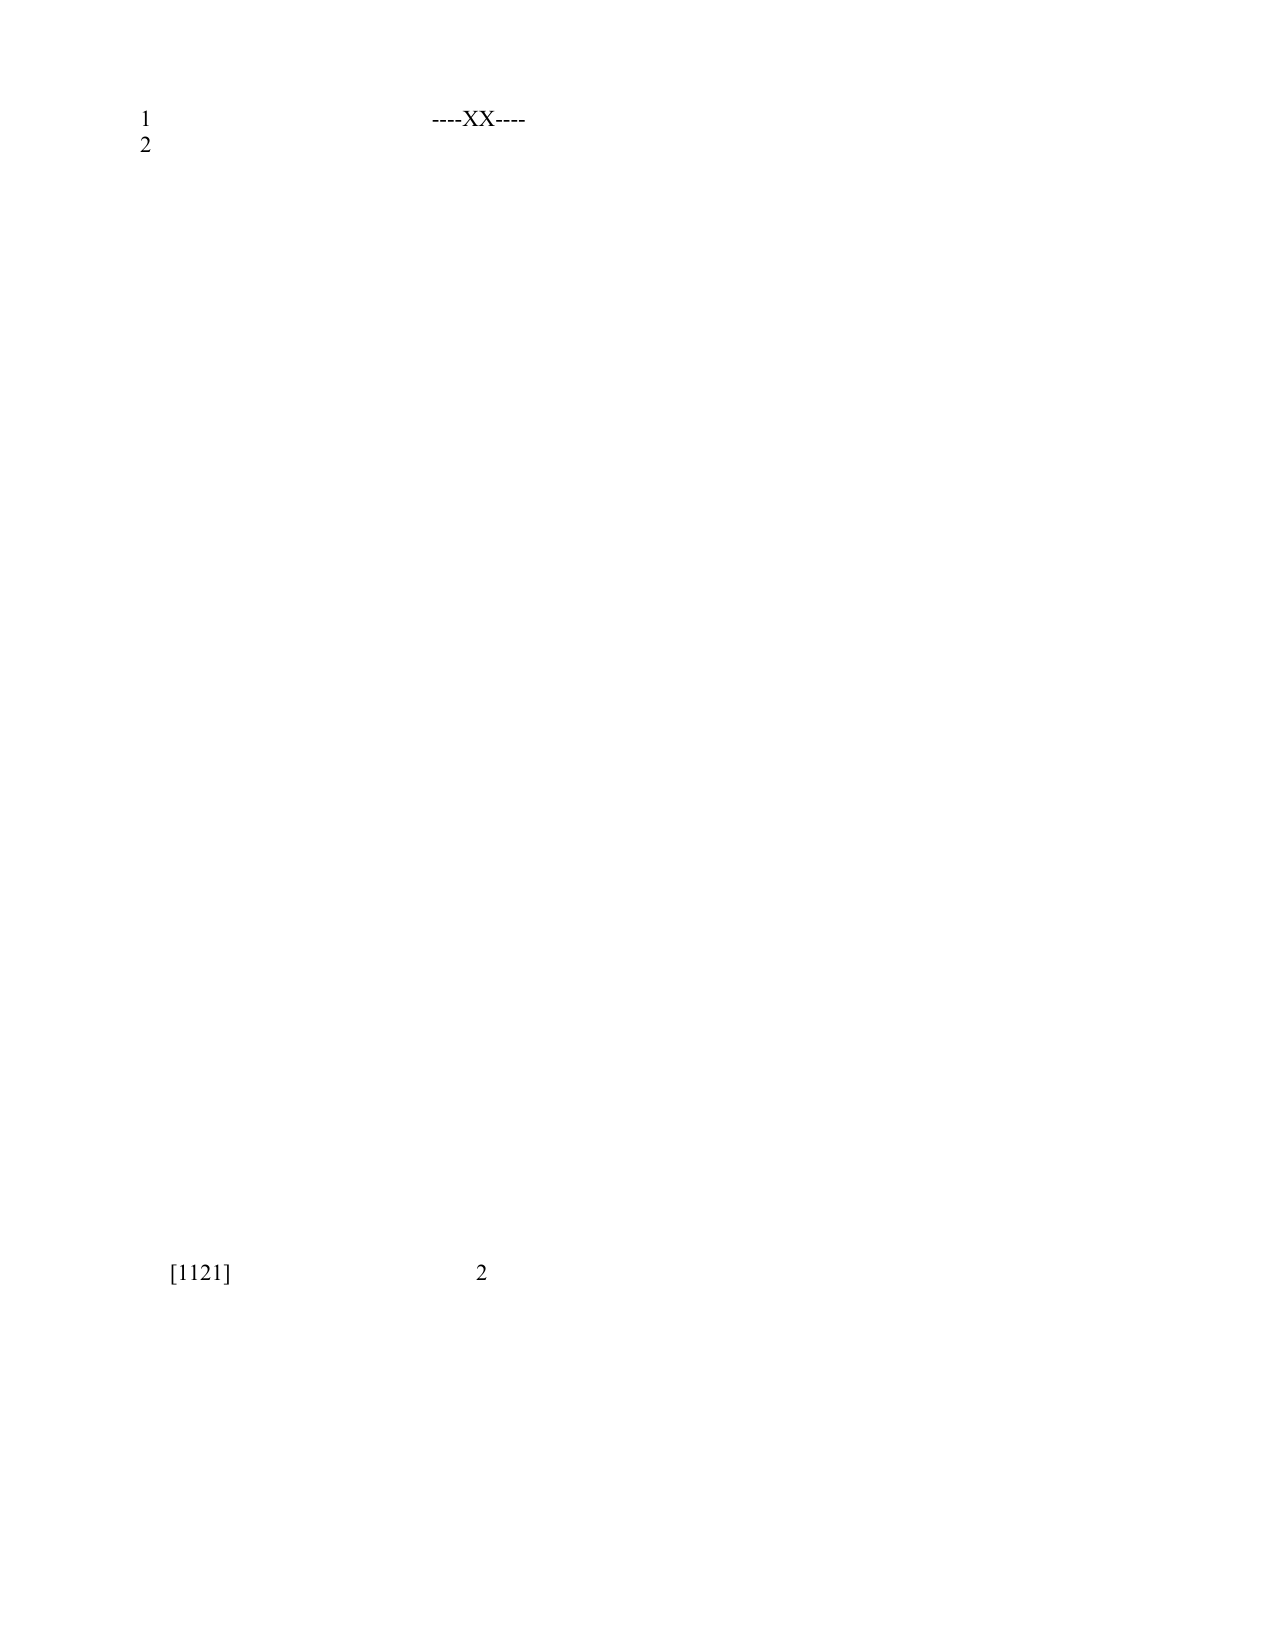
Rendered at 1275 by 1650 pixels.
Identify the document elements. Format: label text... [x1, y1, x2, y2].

text ----XX---- [169, 105, 787, 131]
